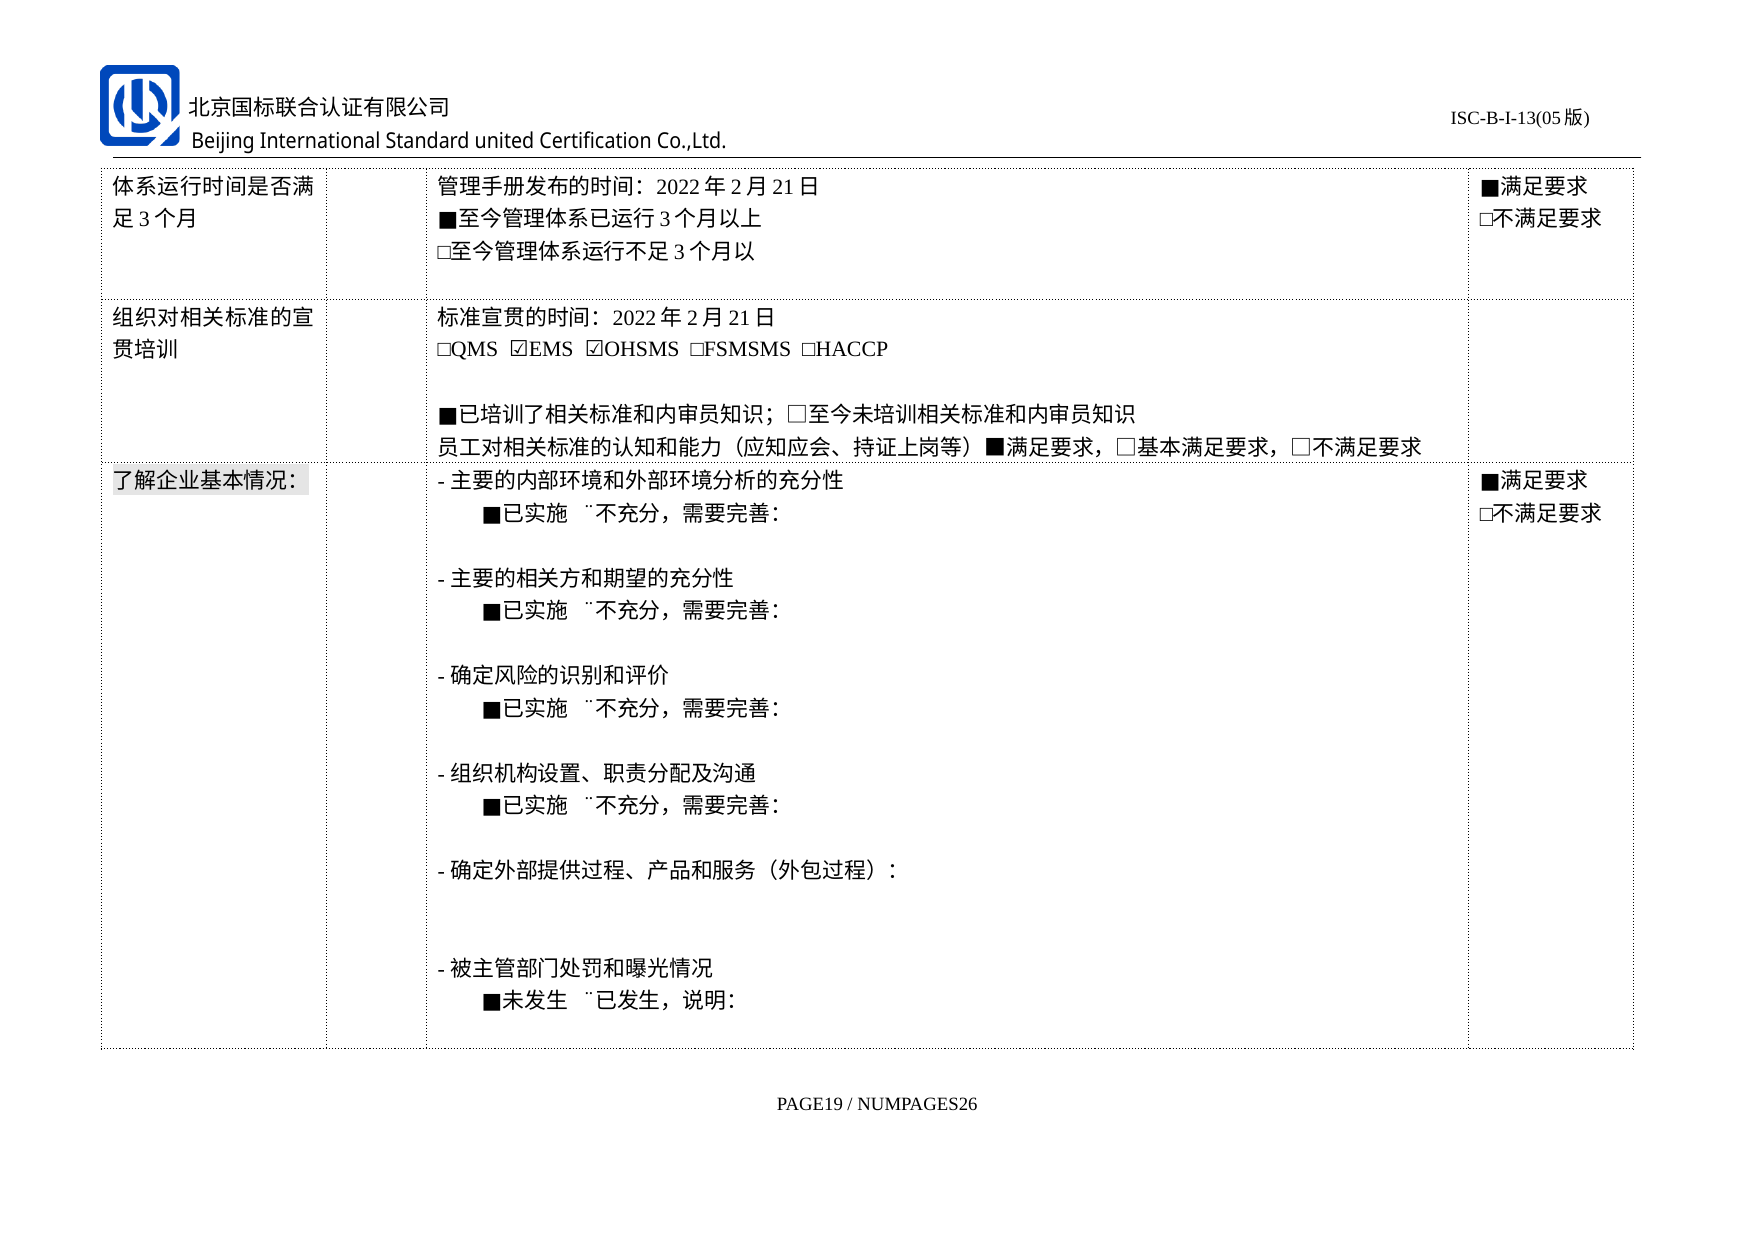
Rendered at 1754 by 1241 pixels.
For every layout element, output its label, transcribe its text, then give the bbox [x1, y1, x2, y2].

table_cell [326, 462, 426, 1048]
table_cell 管理手册发布的时间：2022年2月21日 ■至今管理体系已运行3个月以上 □至今管理体系运行不足3个月以 [426, 168, 1468, 298]
table_cell [326, 168, 426, 298]
table_cell 了解企业基本情况： [101, 462, 326, 1048]
table_cell [326, 299, 426, 462]
table_cell 标准宣贯的时间：2022年2月21日 □QMS ☑EMS ☑OHSMS □FSMSMS □HACCP ■已培训了相关标准和内审员知识；□至今未培训相关标准和内审员知识 员工对相关标准的认知和能力（应知应会、持证上岗等）■满足要求，□基本满足要求，□不满足要求 [426, 299, 1468, 462]
table_cell [1468, 299, 1633, 462]
table_cell ■满足要求 □不满足要求 [1468, 168, 1633, 298]
picture [100, 65, 180, 146]
table_cell 组织对相关标准的宣贯培训 [101, 299, 326, 462]
table_cell ■满足要求 □不满足要求 [1468, 462, 1633, 1048]
table_cell 体系运行时间是否满足3个月 [101, 168, 326, 298]
